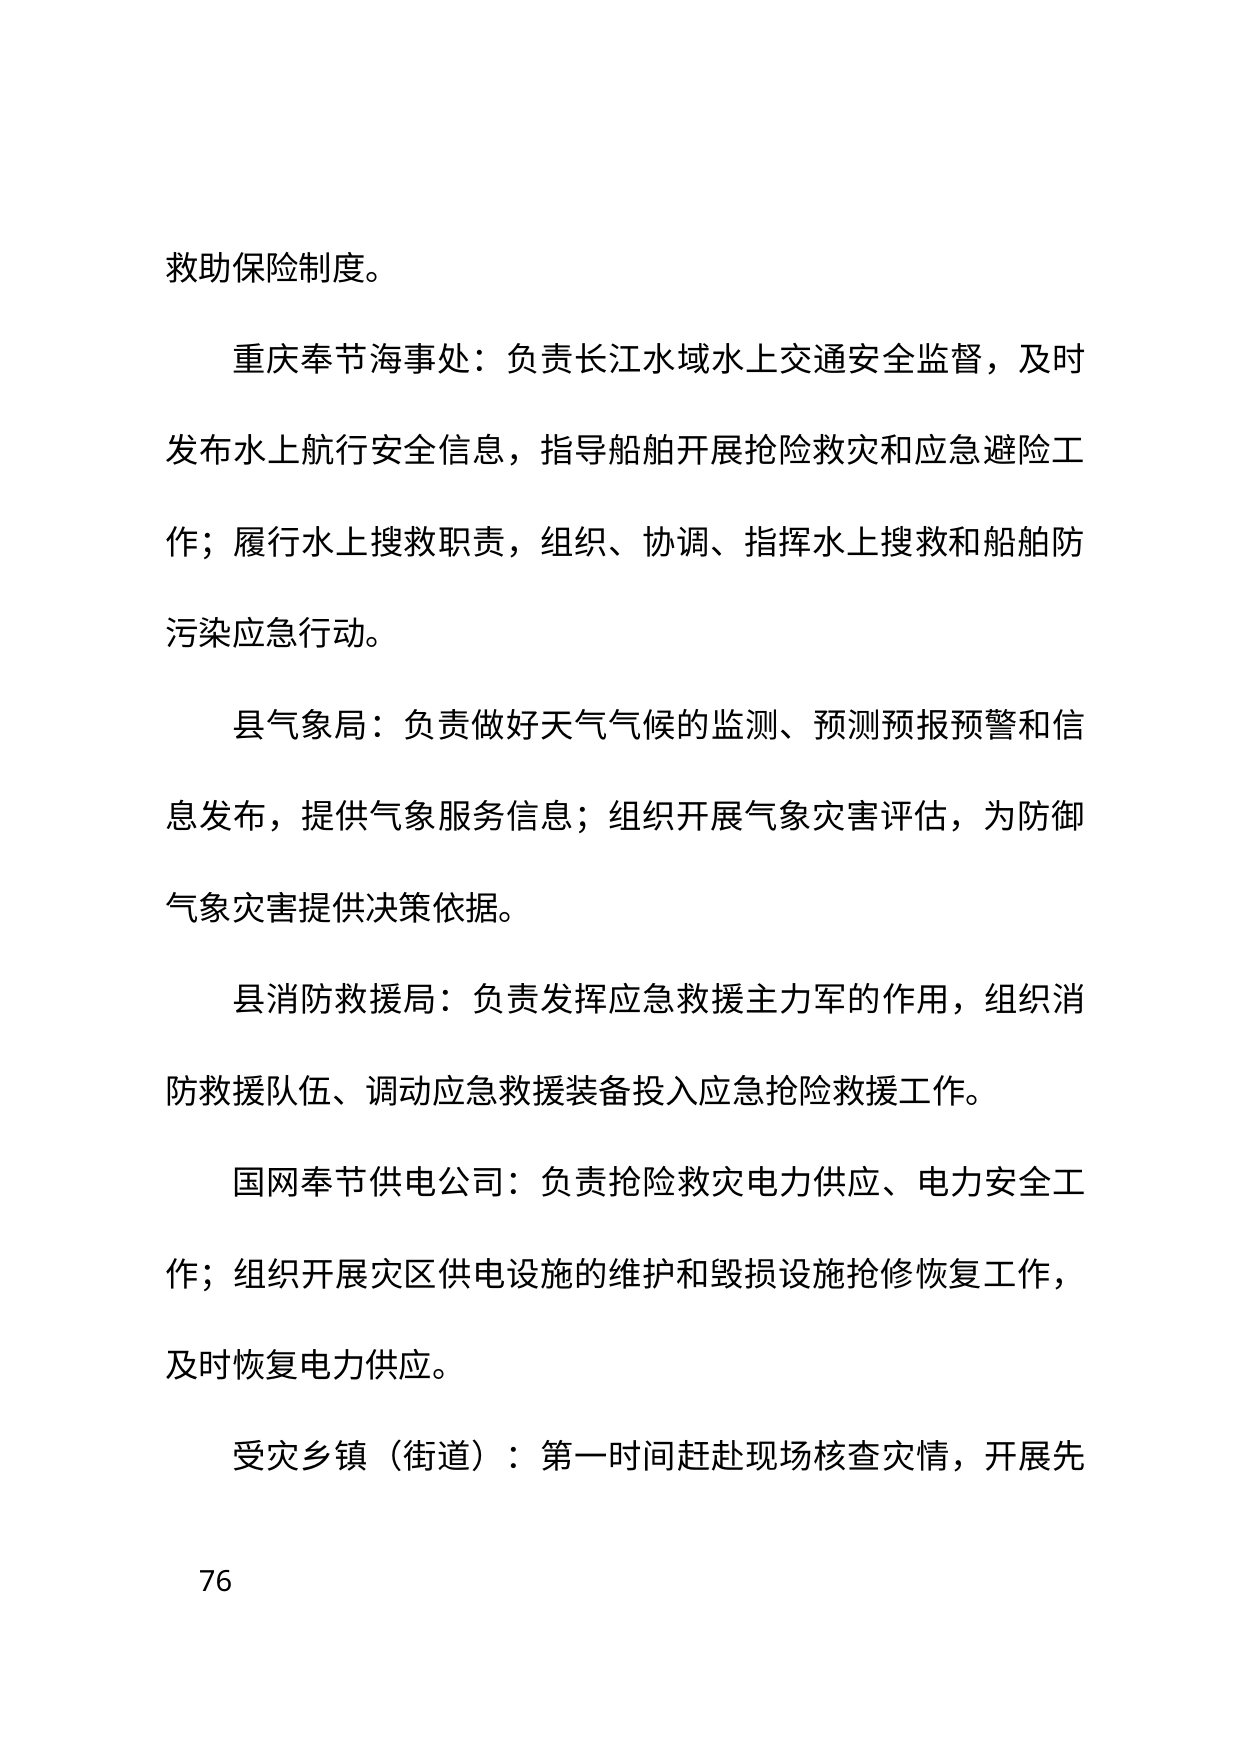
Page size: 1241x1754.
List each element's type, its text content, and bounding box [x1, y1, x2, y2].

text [165, 220, 1087, 311]
text 国网奉节供电公司：负责抢险救灾电力供应、电力安全工作；组织开展灾区供电设施的维护和毁损设施抢修恢复工作，及时恢复电力供应。 [165, 1134, 1087, 1409]
text 县消防救援局：负责发挥应急救援主力军的作用，组织消防救援队伍、调动应急救援装备投入应急抢险救援工作。 [165, 951, 1087, 1134]
text 重庆奉节海事处：负责长江水域水上交通安全监督，及时发布水上航行安全信息，指导船舶开展抢险救灾和应急避险工作；履行水上搜救职责，组织、协调、指挥水上搜救和船舶防污染应急行动。 [165, 311, 1087, 677]
text 县气象局：负责做好天气气候的监测、预测预报预警和信息发布，提供气象服务信息；组织开展气象灾害评估，为防御气象灾害提供决策依据。 [165, 677, 1087, 951]
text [165, 1409, 1087, 1500]
